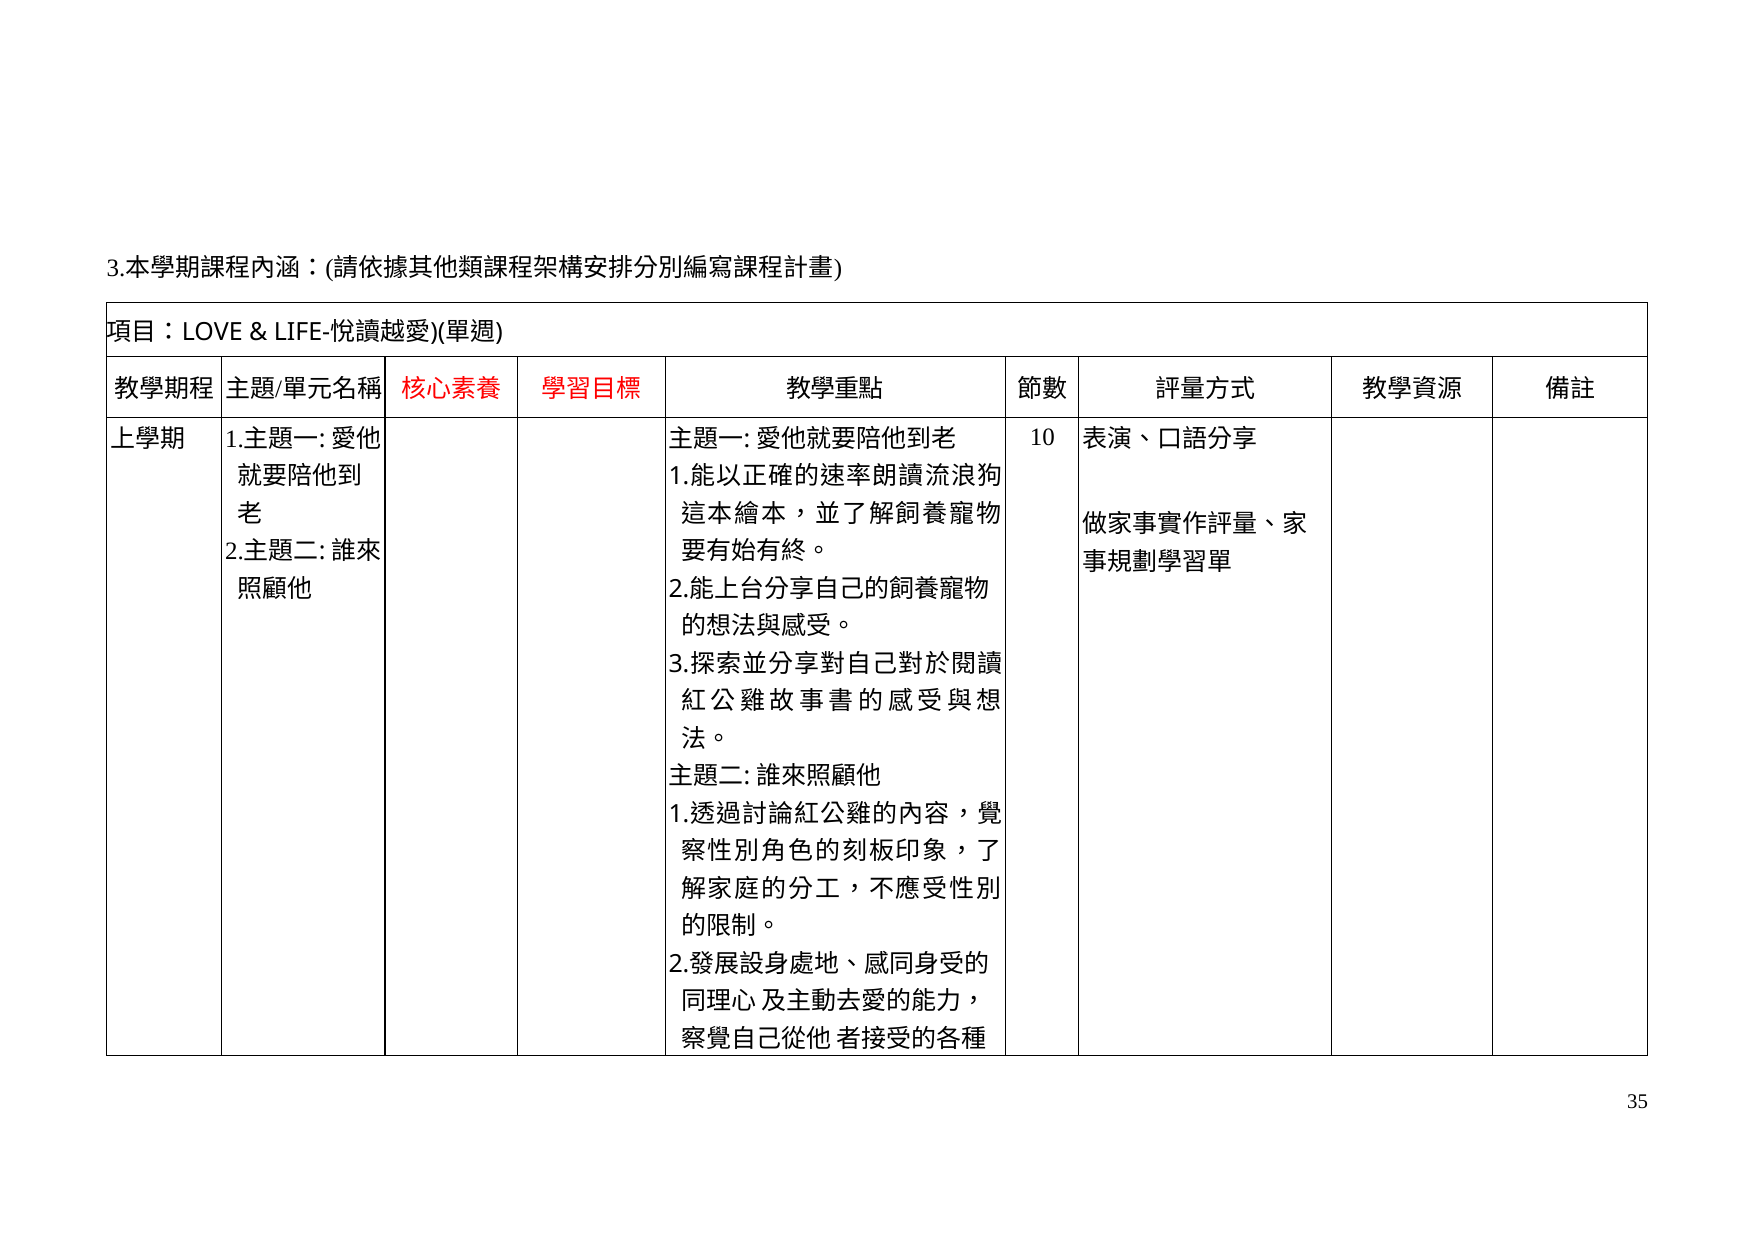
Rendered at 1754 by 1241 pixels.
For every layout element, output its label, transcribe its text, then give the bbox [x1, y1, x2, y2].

table_cell 備註 [1493, 357, 1647, 417]
table_cell 教學資源 [1332, 357, 1492, 417]
table_cell [518, 418, 665, 1055]
table_cell 評量方式 [1079, 357, 1331, 417]
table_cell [222, 418, 384, 1055]
table_cell 10 [1006, 418, 1078, 1055]
table_cell [1332, 418, 1492, 1055]
table_cell 教學期程 [107, 357, 221, 417]
table_cell [1493, 418, 1647, 1055]
table_cell 節數 [1006, 357, 1078, 417]
table_cell [386, 418, 517, 1055]
table_cell 核心素養 [386, 357, 517, 417]
text 3.本學期課程內涵：(請依據其他類課程架構安排分別編寫課程計畫) [106, 247, 1648, 283]
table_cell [1079, 418, 1331, 1055]
table_cell 學習目標 [518, 357, 665, 417]
table_header 項目：LOVE & LIFE-悅讀越愛)(單週) [107, 303, 1647, 356]
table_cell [666, 418, 1005, 1055]
table_cell 上學期 [107, 418, 221, 1055]
table_cell 教學重點 [666, 357, 1005, 417]
table_cell 主題/單元名稱 [222, 357, 384, 417]
